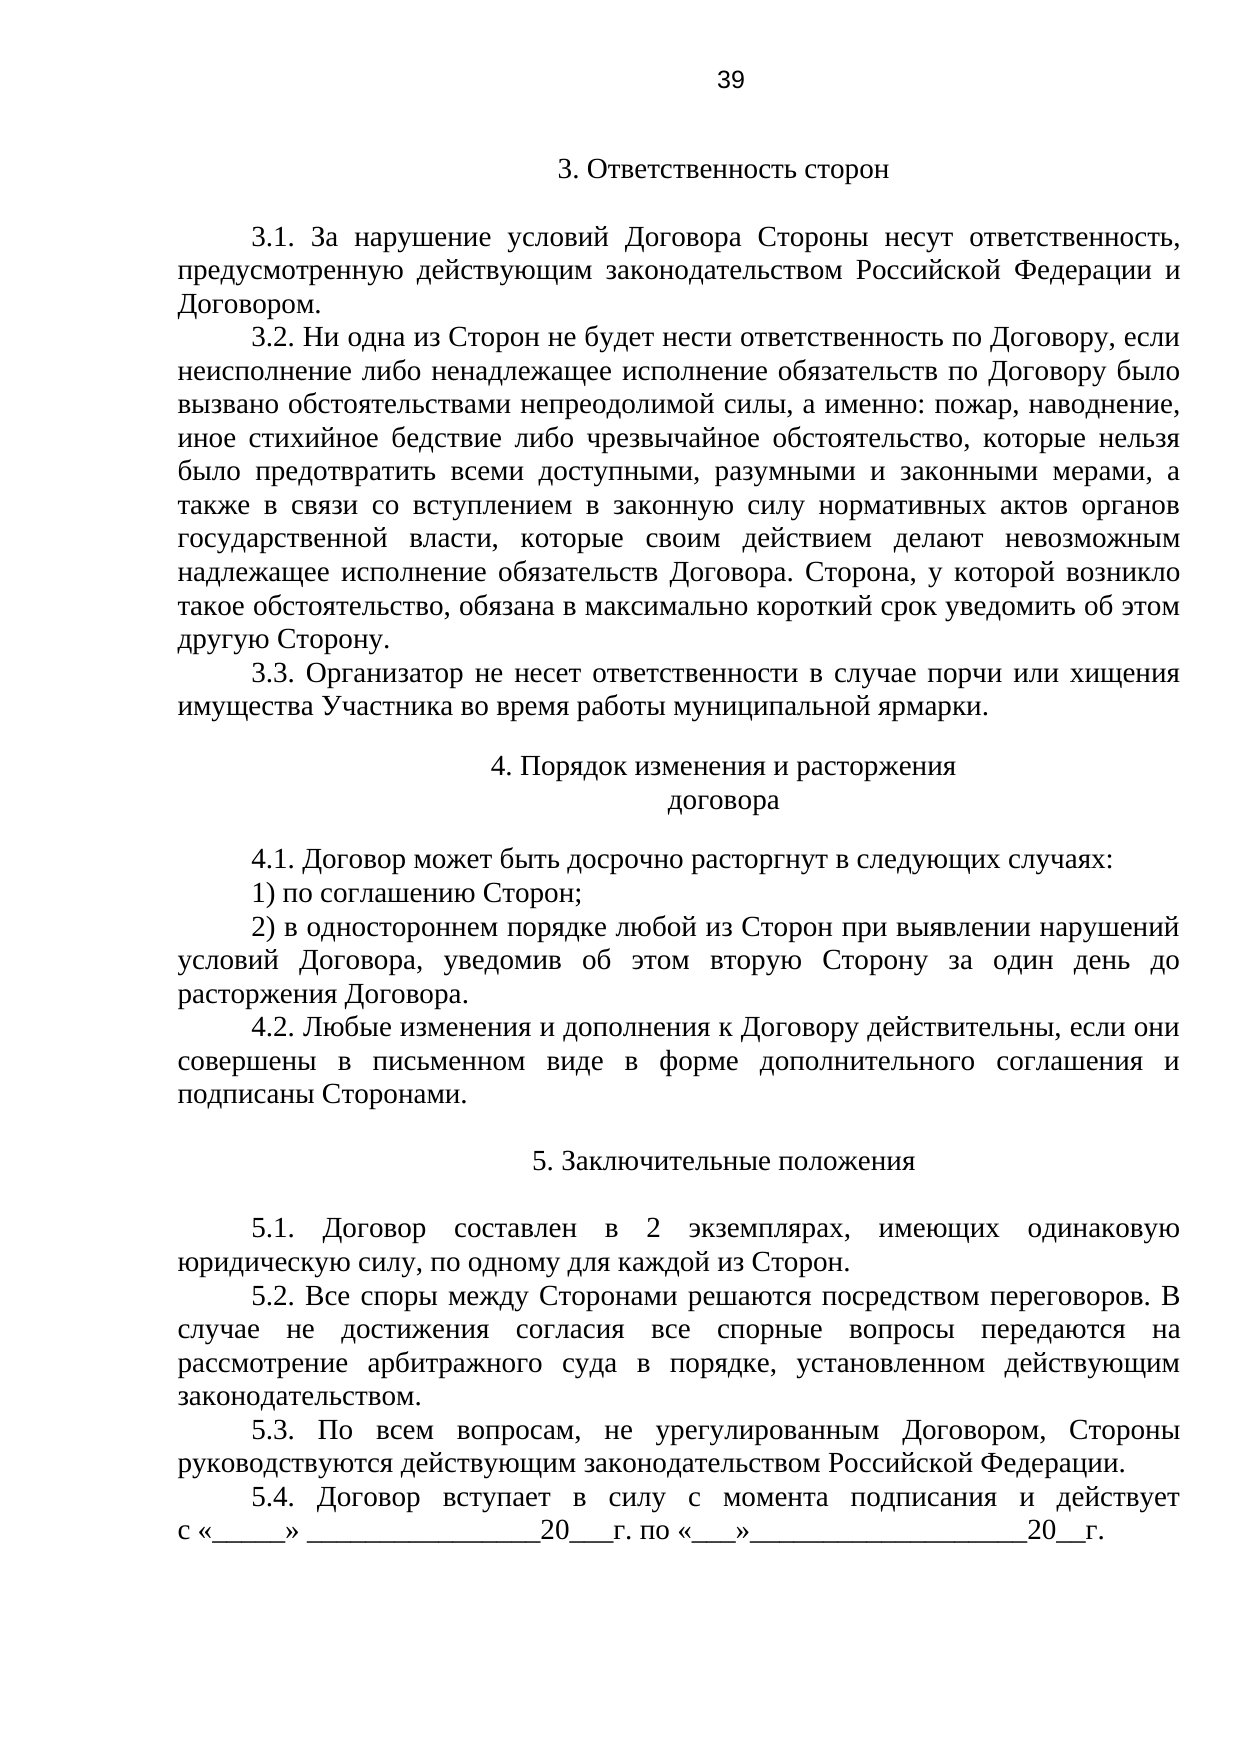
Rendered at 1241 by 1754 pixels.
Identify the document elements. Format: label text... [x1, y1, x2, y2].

text 3.2. Ни одна из Сторон не будет нести ответственность по Договору, если неисполнение либо ненадлежащее исполнение обязательств по Договору было вызвано обстоятельствами непреодолимой силы, а именно: пожар, наводнение, иное стихийное бедствие либо чрезвычайное обстоятельство, которые нельзя было предотвратить всеми доступными, разумными и законными мерами, а также в связи со вступлением в законную силу нормативных актов органов государственной власти, которые своим действием делают невозможным надлежащее исполнение обязательств Договора. Сторона, у которой возникло такое обстоятельство, обязана в максимально короткий срок уведомить об этом другую Сторону. [177, 319, 1181, 655]
text договора [177, 782, 1181, 815]
text 3.3. Организатор не несет ответственности в случае порчи или хищения имущества Участника во время работы муниципальной ярмарки. [177, 655, 1181, 722]
text 4.1. Договор может быть досрочно расторгнут в следующих случаях: [177, 842, 1181, 875]
text 3.1. За нарушение условий Договора Стороны несут ответственность, предусмотренную действующим законодательством Российской Федерации и Договором. [177, 219, 1181, 319]
text 3. Ответственность сторон [177, 152, 1181, 185]
text 5.4. Договор вступает в силу с момента подписания и действует с «_____» ________________20___г. по «___»___________________20__г. [177, 1479, 1181, 1546]
text 5.3. По всем вопросам, не урегулированным Договором, Стороны руководствуются действующим законодательством Российской Федерации. [177, 1412, 1181, 1479]
text 4. Порядок изменения и расторжения [177, 748, 1181, 782]
text 2) в одностороннем порядке любой из Сторон при выявлении нарушений условий Договора, уведомив об этом вторую Сторону за один день до расторжения Договора. [177, 909, 1181, 1009]
text 4.2. Любые изменения и дополнения к Договору действительны, если они совершены в письменном виде в форме дополнительного соглашения и подписаны Сторонами. [177, 1009, 1181, 1110]
text 1) по соглашению Сторон; [177, 875, 1181, 909]
text 5.2. Все споры между Сторонами решаются посредством переговоров. В случае не достижения согласия все спорные вопросы передаются на рассмотрение арбитражного суда в порядке, установленном действующим законодательством. [177, 1278, 1181, 1412]
text 5.1. Договор составлен в 2 экземплярах, имеющих одинаковую юридическую силу, по одному для каждой из Сторон. [177, 1211, 1181, 1278]
text 5. Заключительные положения [177, 1143, 1181, 1177]
